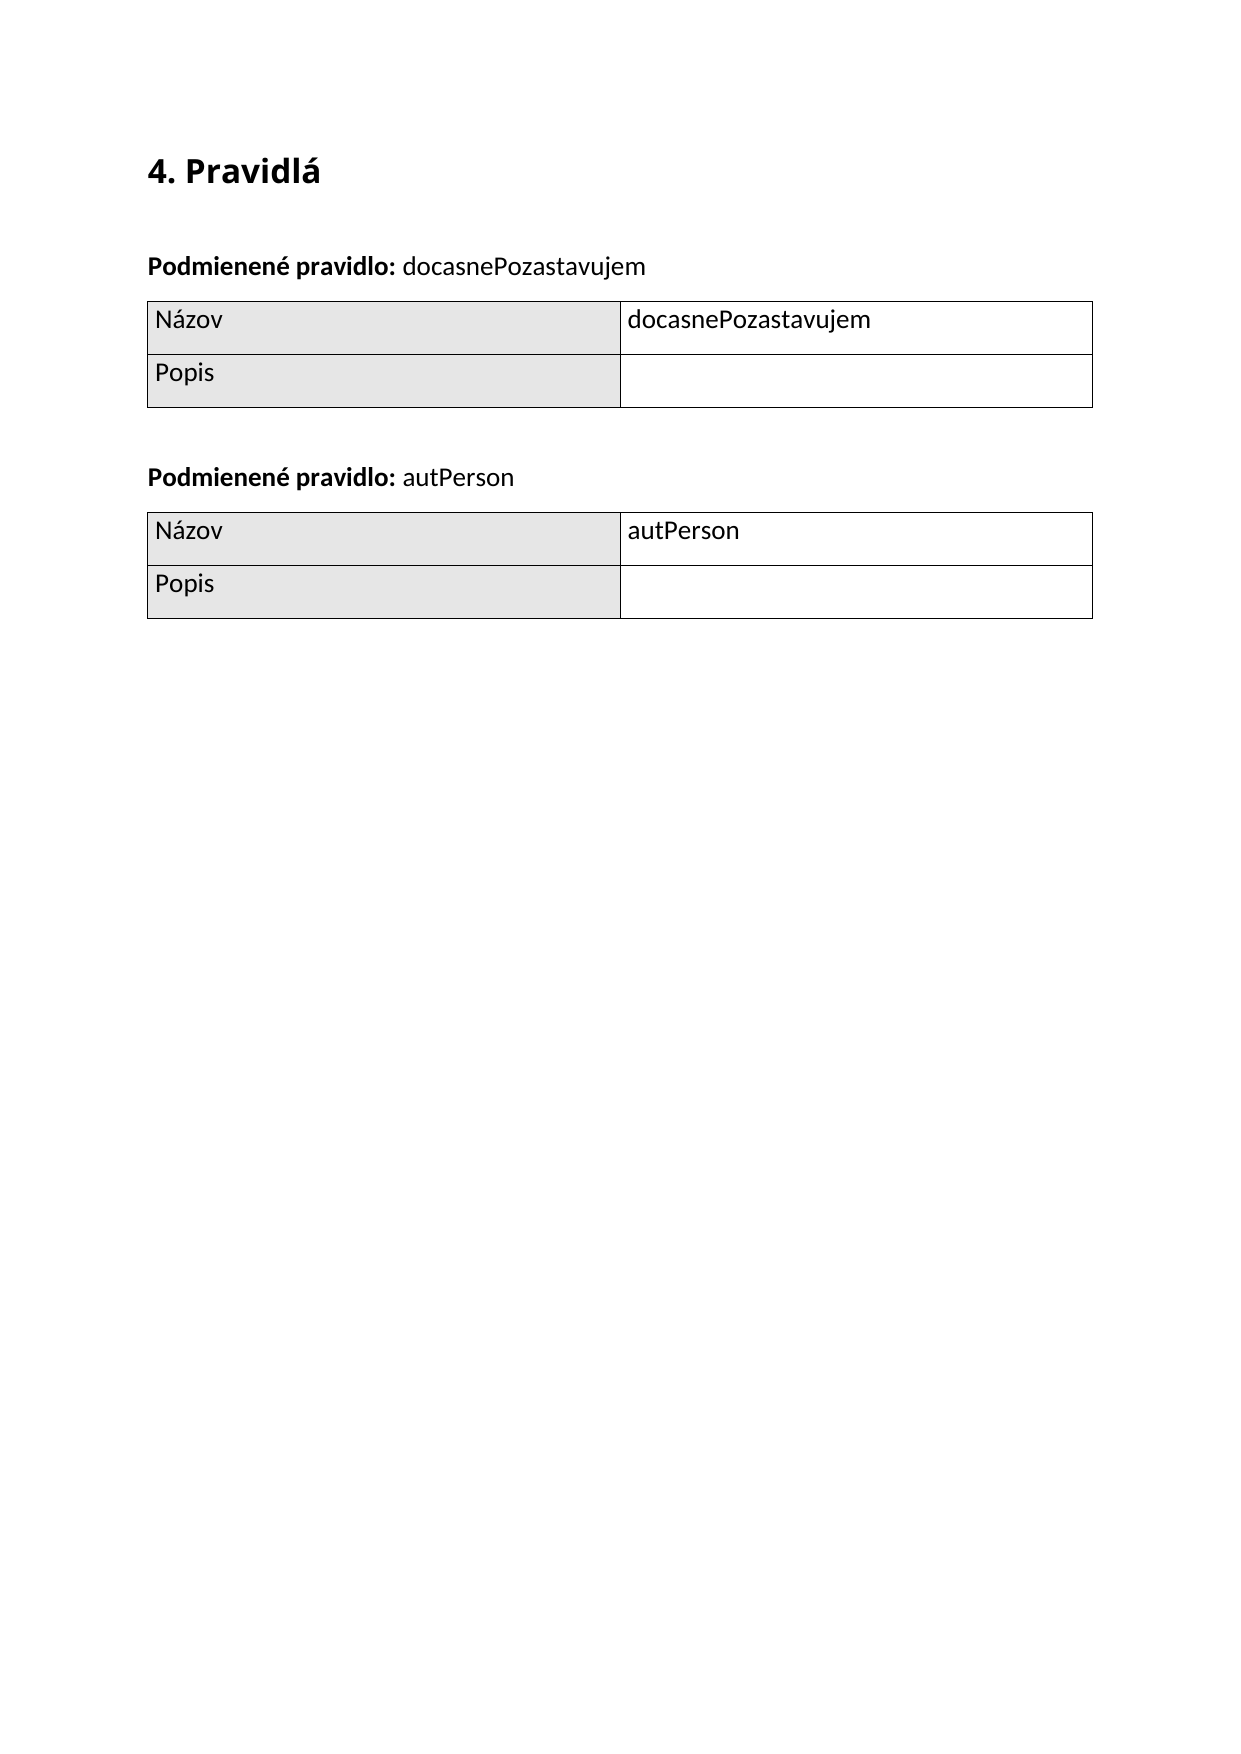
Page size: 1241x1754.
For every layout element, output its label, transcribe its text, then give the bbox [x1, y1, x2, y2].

table_cell Popis [148, 355, 620, 407]
table_header Názov [148, 513, 620, 565]
subtitle 4. Pravidlá [148, 148, 1093, 193]
table_cell Popis [148, 566, 620, 618]
table_header Názov [148, 302, 620, 354]
table_cell [621, 566, 1092, 618]
text Podmienené pravidlo: docasnePozastavujem [148, 249, 1093, 282]
table_header autPerson [621, 513, 1092, 565]
text Podmienené pravidlo: autPerson [148, 460, 1093, 493]
table_header docasnePozastavujem [621, 302, 1092, 354]
table_cell [621, 355, 1092, 407]
